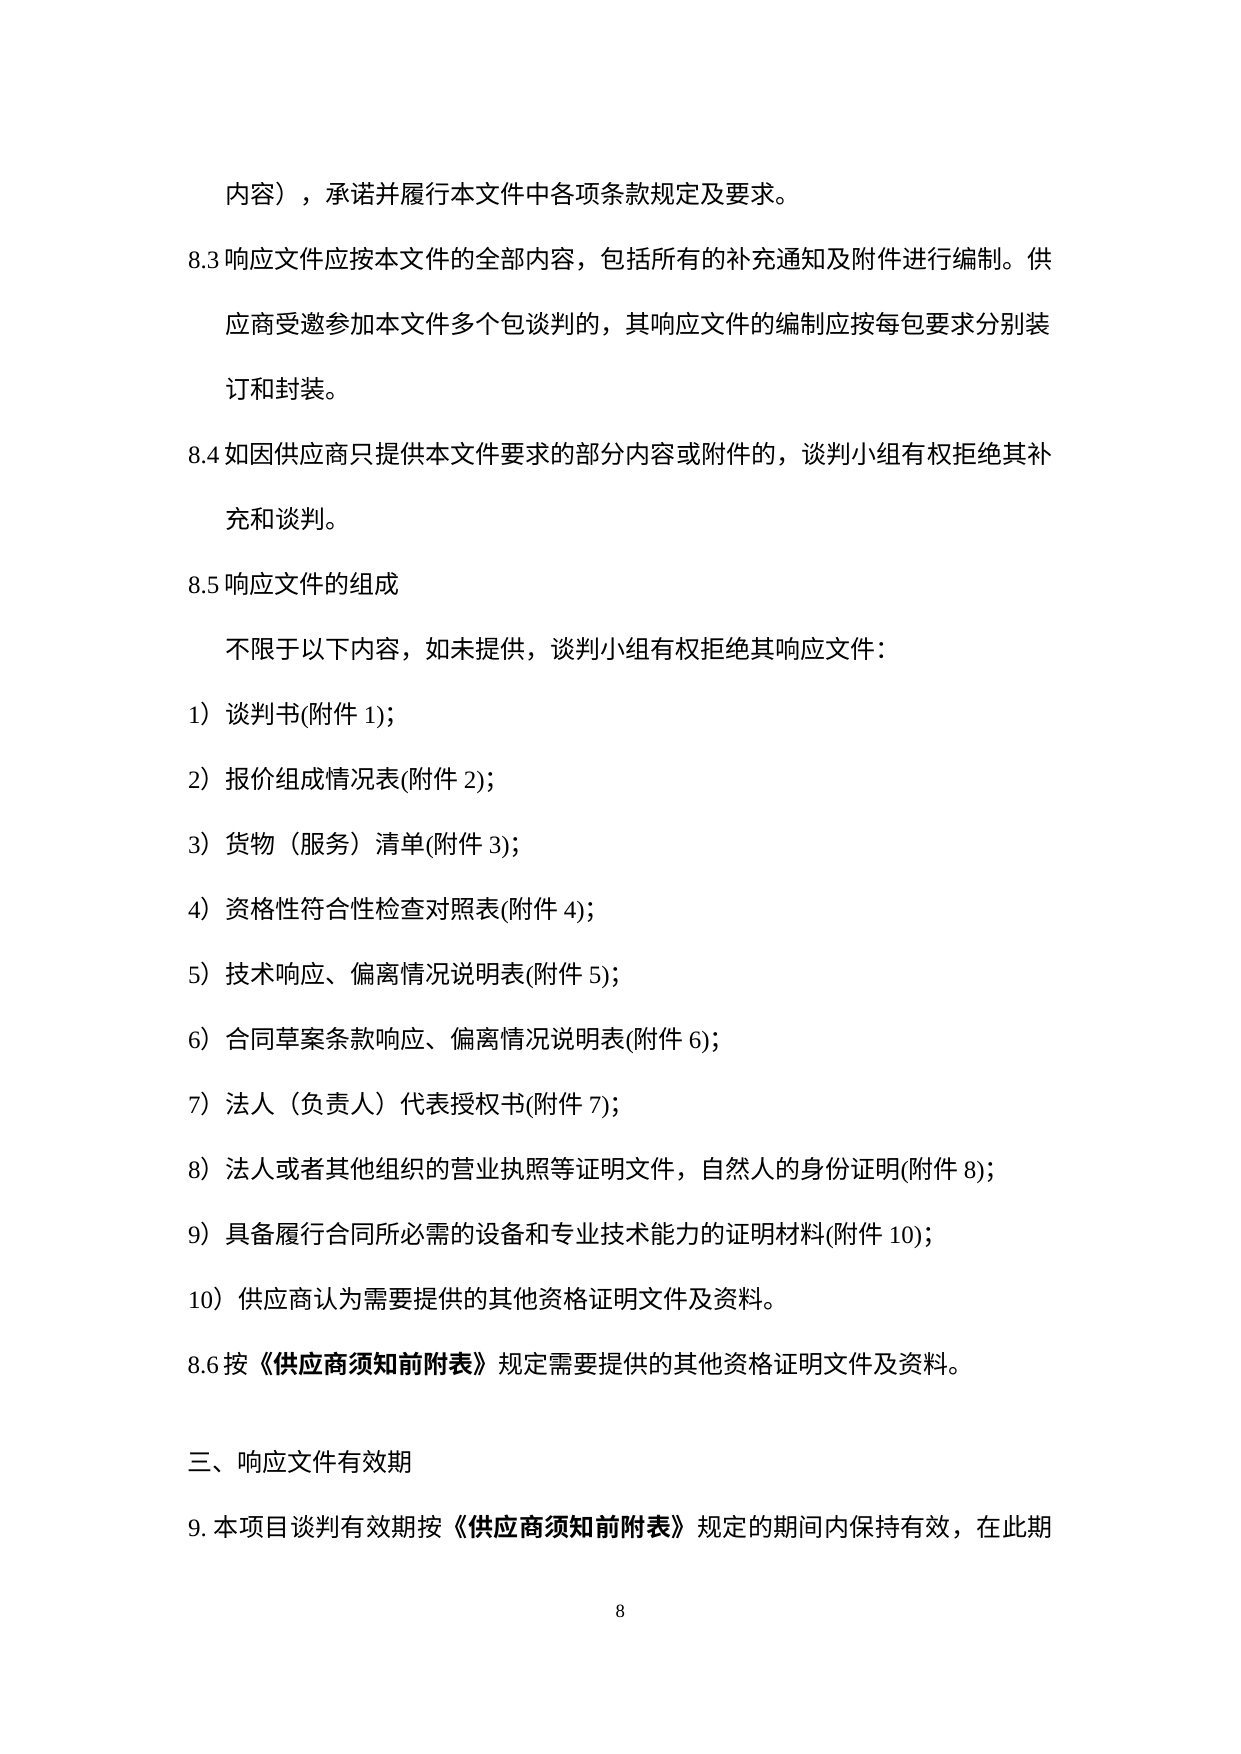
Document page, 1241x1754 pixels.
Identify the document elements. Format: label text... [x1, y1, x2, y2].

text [188, 160, 1053, 225]
text 8.6按《供应商须知前附表》规定需要提供的其他资格证明文件及资料。 [187, 1330, 1053, 1395]
text 5）技术响应、偏离情况说明表(附件5)； [188, 940, 1053, 1005]
text 3）货物（服务）清单(附件3)； [188, 810, 1053, 875]
text 不限于以下内容，如未提供，谈判小组有权拒绝其响应文件： [225, 615, 1053, 680]
text 6）合同草案条款响应、偏离情况说明表(附件6)； [188, 1005, 1053, 1070]
text 三、响应文件有效期 [187, 1428, 1053, 1493]
text 7）法人（负责人）代表授权书(附件7)； [188, 1070, 1053, 1135]
text 2）报价组成情况表(附件2)； [188, 745, 1053, 810]
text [188, 1493, 1053, 1558]
text 8.3响应文件应按本文件的全部内容，包括所有的补充通知及附件进行编制。供应商受邀参加本文件多个包谈判的，其响应文件的编制应按每包要求分别装订和封装。 [188, 225, 1053, 420]
text 8）法人或者其他组织的营业执照等证明文件，自然人的身份证明(附件8)； [188, 1135, 1053, 1200]
text 8.5响应文件的组成 [188, 550, 1053, 615]
text 1）谈判书(附件1)； [188, 680, 1053, 745]
text 9）具备履行合同所必需的设备和专业技术能力的证明材料(附件10)； [188, 1200, 1053, 1265]
text 4）资格性符合性检查对照表(附件4)； [188, 875, 1053, 940]
text 8.4如因供应商只提供本文件要求的部分内容或附件的，谈判小组有权拒绝其补充和谈判。 [188, 420, 1053, 550]
text 10）供应商认为需要提供的其他资格证明文件及资料。 [188, 1265, 1053, 1330]
